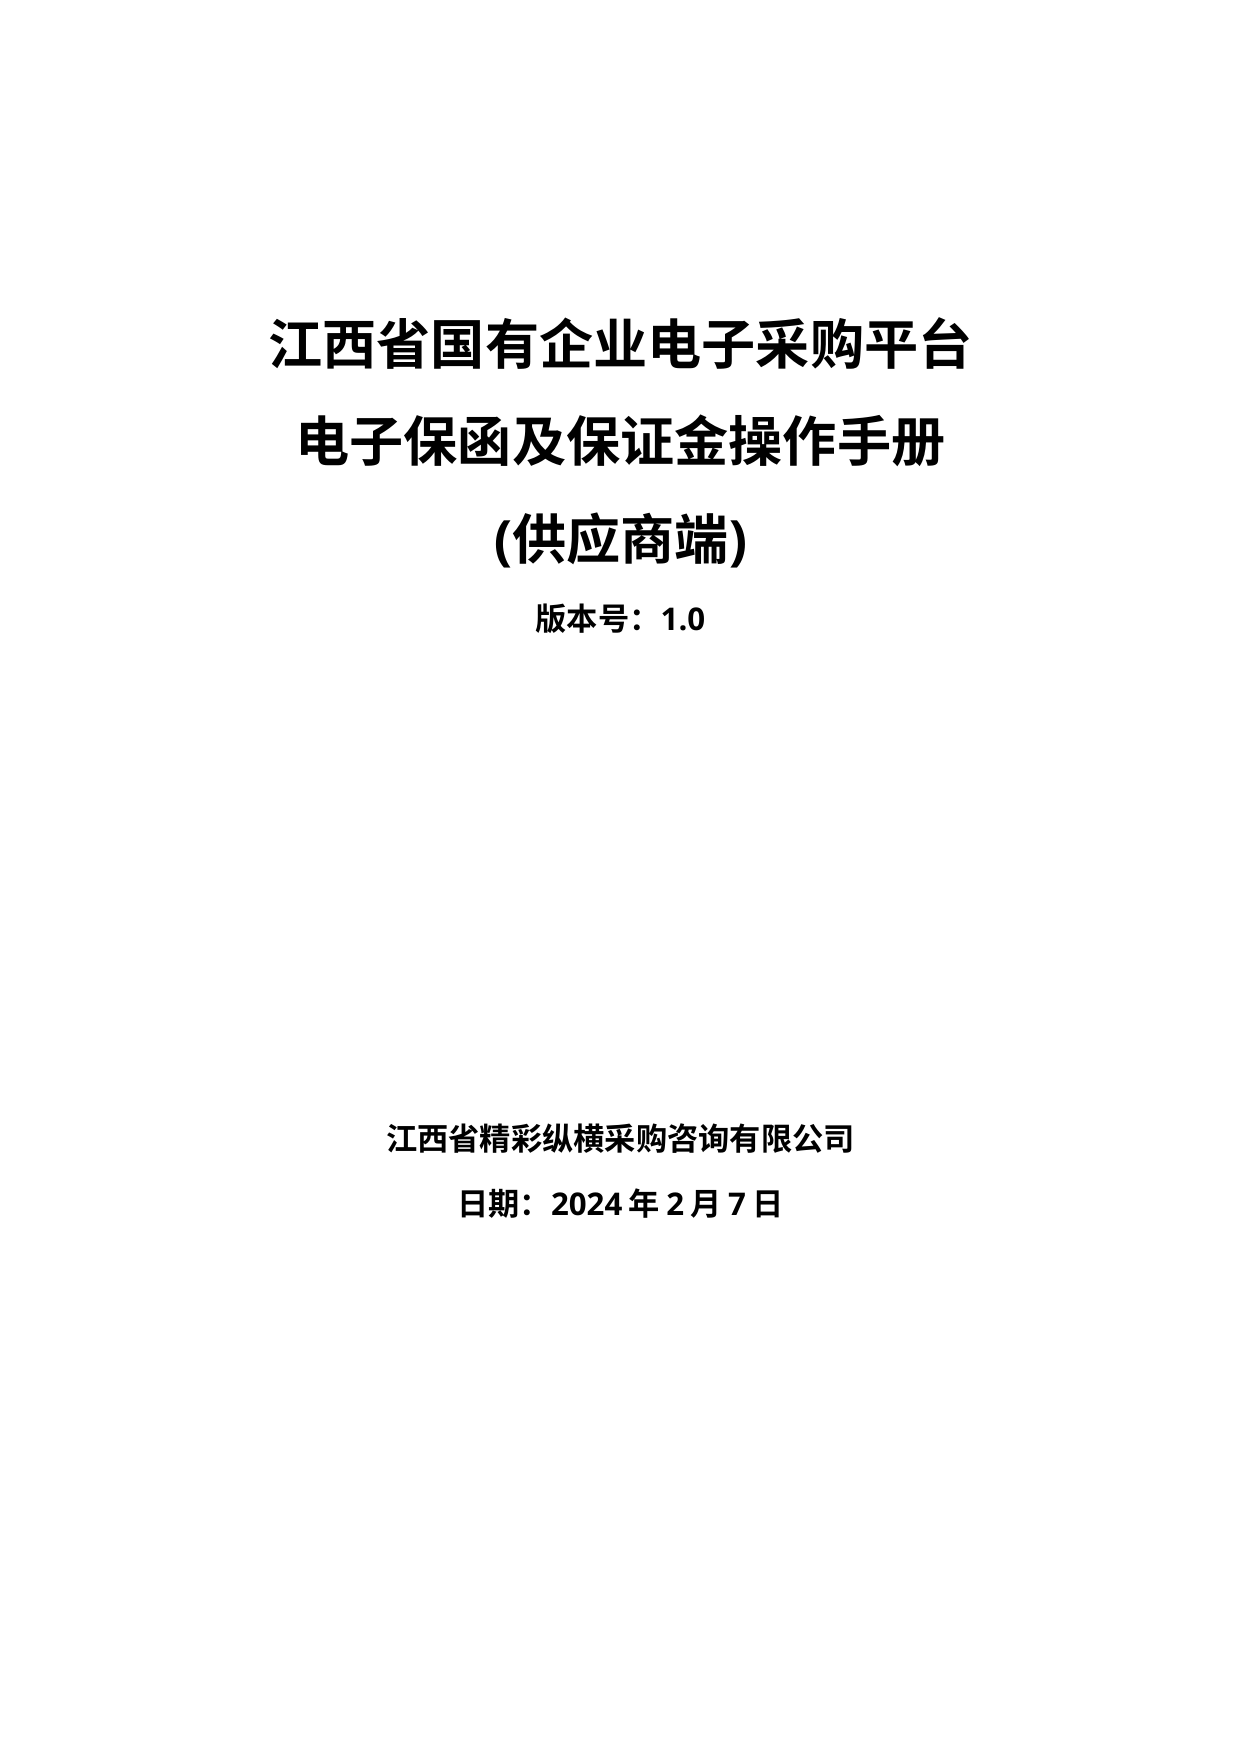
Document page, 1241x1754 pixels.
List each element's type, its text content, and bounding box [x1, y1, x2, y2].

text 江西省精彩纵横采购咨询有限公司 [187, 1104, 1053, 1169]
text 江西省国有企业电子采购平台 [187, 292, 1053, 389]
text 日期：2024年2月7日 [187, 1169, 1053, 1234]
text 电子保函及保证金操作手册 [187, 389, 1053, 487]
text 版本号：1.0 [187, 584, 1053, 649]
text (供应商端) [187, 487, 1053, 584]
